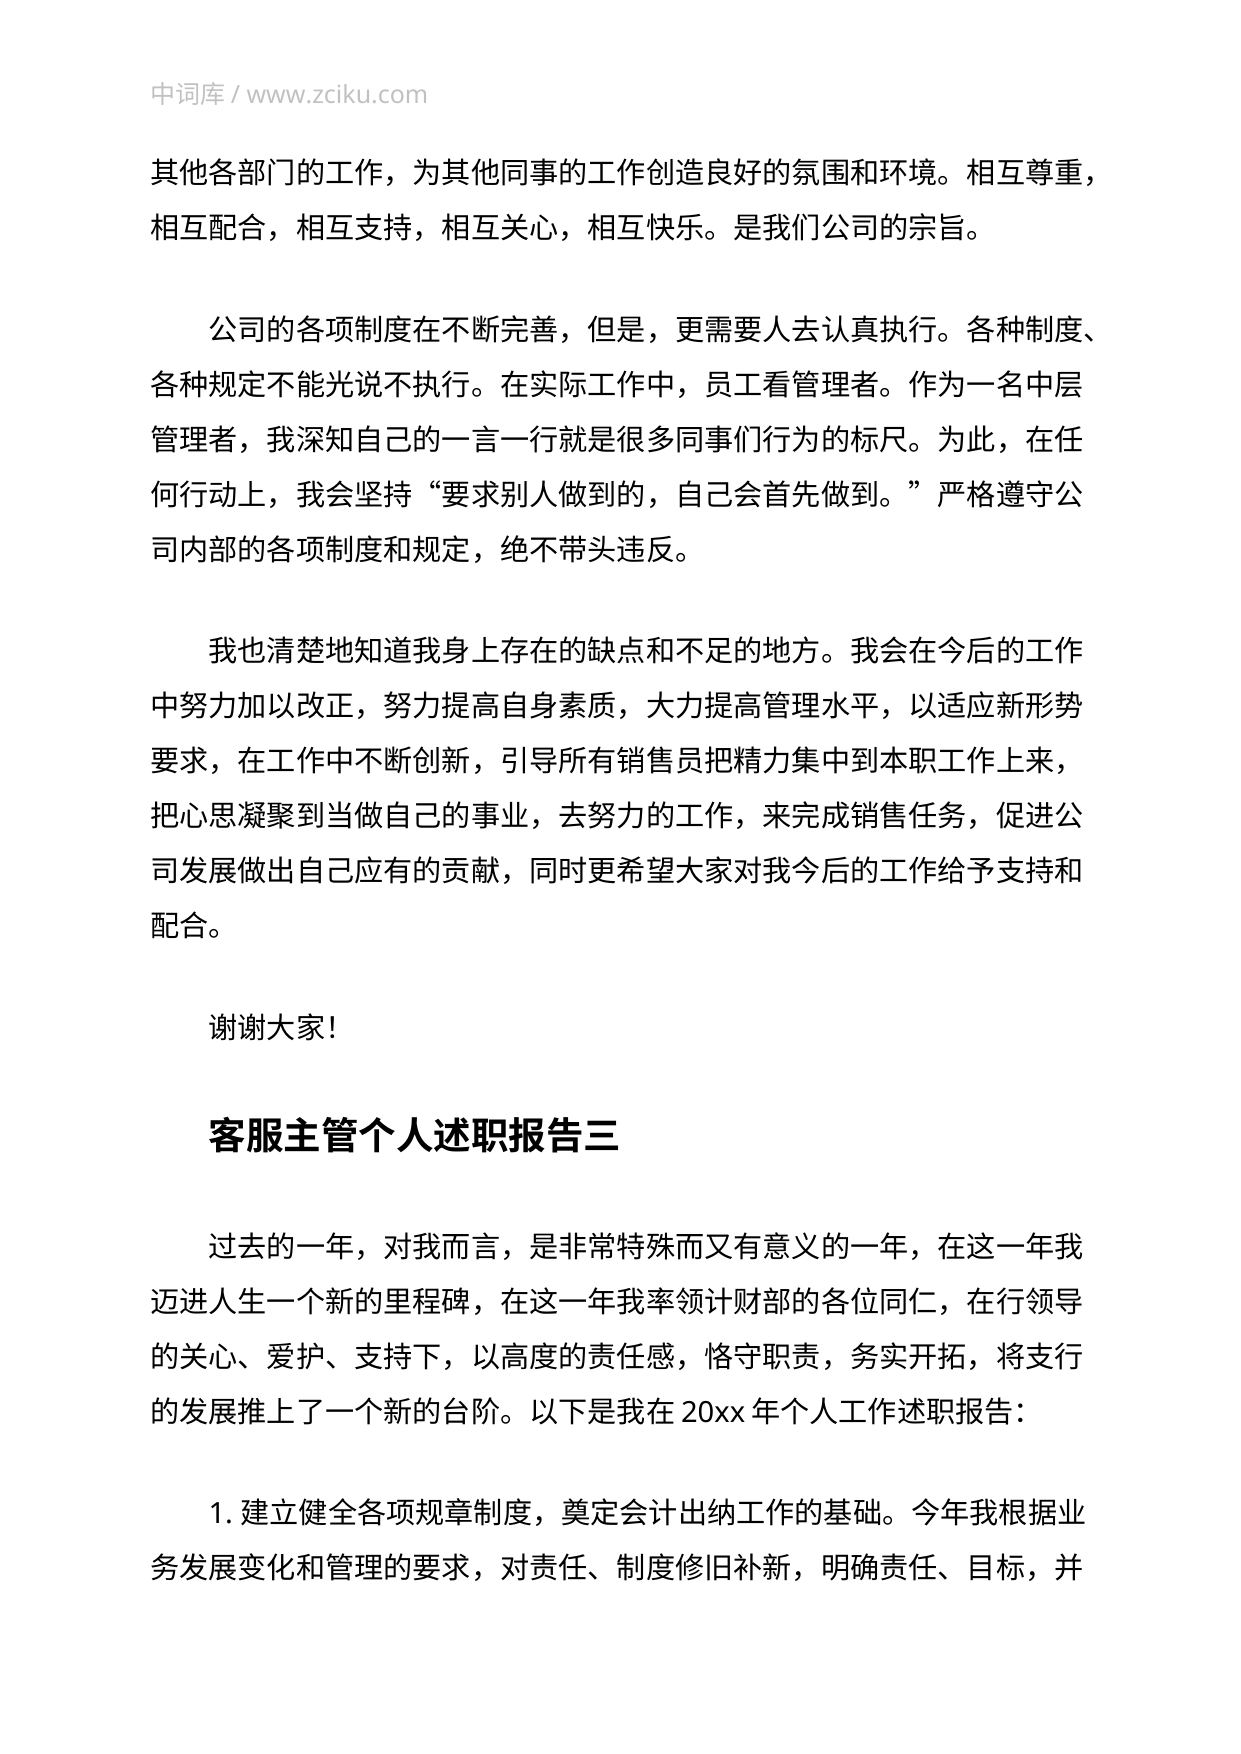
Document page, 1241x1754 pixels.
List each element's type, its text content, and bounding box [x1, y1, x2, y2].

text 客服主管个人述职报告三 [150, 1106, 1090, 1160]
text 公司的各项制度在不断完善，但是，更需要人去认真执行。各种制度、各种规定不能光说不执行。在实际工作中，员工看管理者。作为一名中层管理者，我深知自己的一言一行就是很多同事们行为的标尺。为此，在任何行动上，我会坚持“要求别人做到的，自己会首先做到。”严格遵守公司内部的各项制度和规定，绝不带头违反。 [150, 307, 1090, 568]
text 我也清楚地知道我身上存在的缺点和不足的地方。我会在今后的工作中努力加以改正，努力提高自身素质，大力提高管理水平，以适应新形势要求，在工作中不断创新，引导所有销售员把精力集中到本职工作上来，把心思凝聚到当做自己的事业，去努力的工作，来完成销售任务，促进公司发展做出自己应有的贡献，同时更希望大家对我今后的工作给予支持和配合。 [150, 628, 1090, 945]
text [150, 1490, 1090, 1587]
text 谢谢大家！ [150, 1004, 1090, 1047]
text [150, 150, 1090, 247]
text 过去的一年，对我而言，是非常特殊而又有意义的一年，在这一年我迈进人生一个新的里程碑，在这一年我率领计财部的各位同仁，在行领导的关心、爱护、支持下，以高度的责任感，恪守职责，务实开拓，将支行的发展推上了一个新的台阶。以下是我在20xx年个人工作述职报告： [150, 1223, 1090, 1431]
